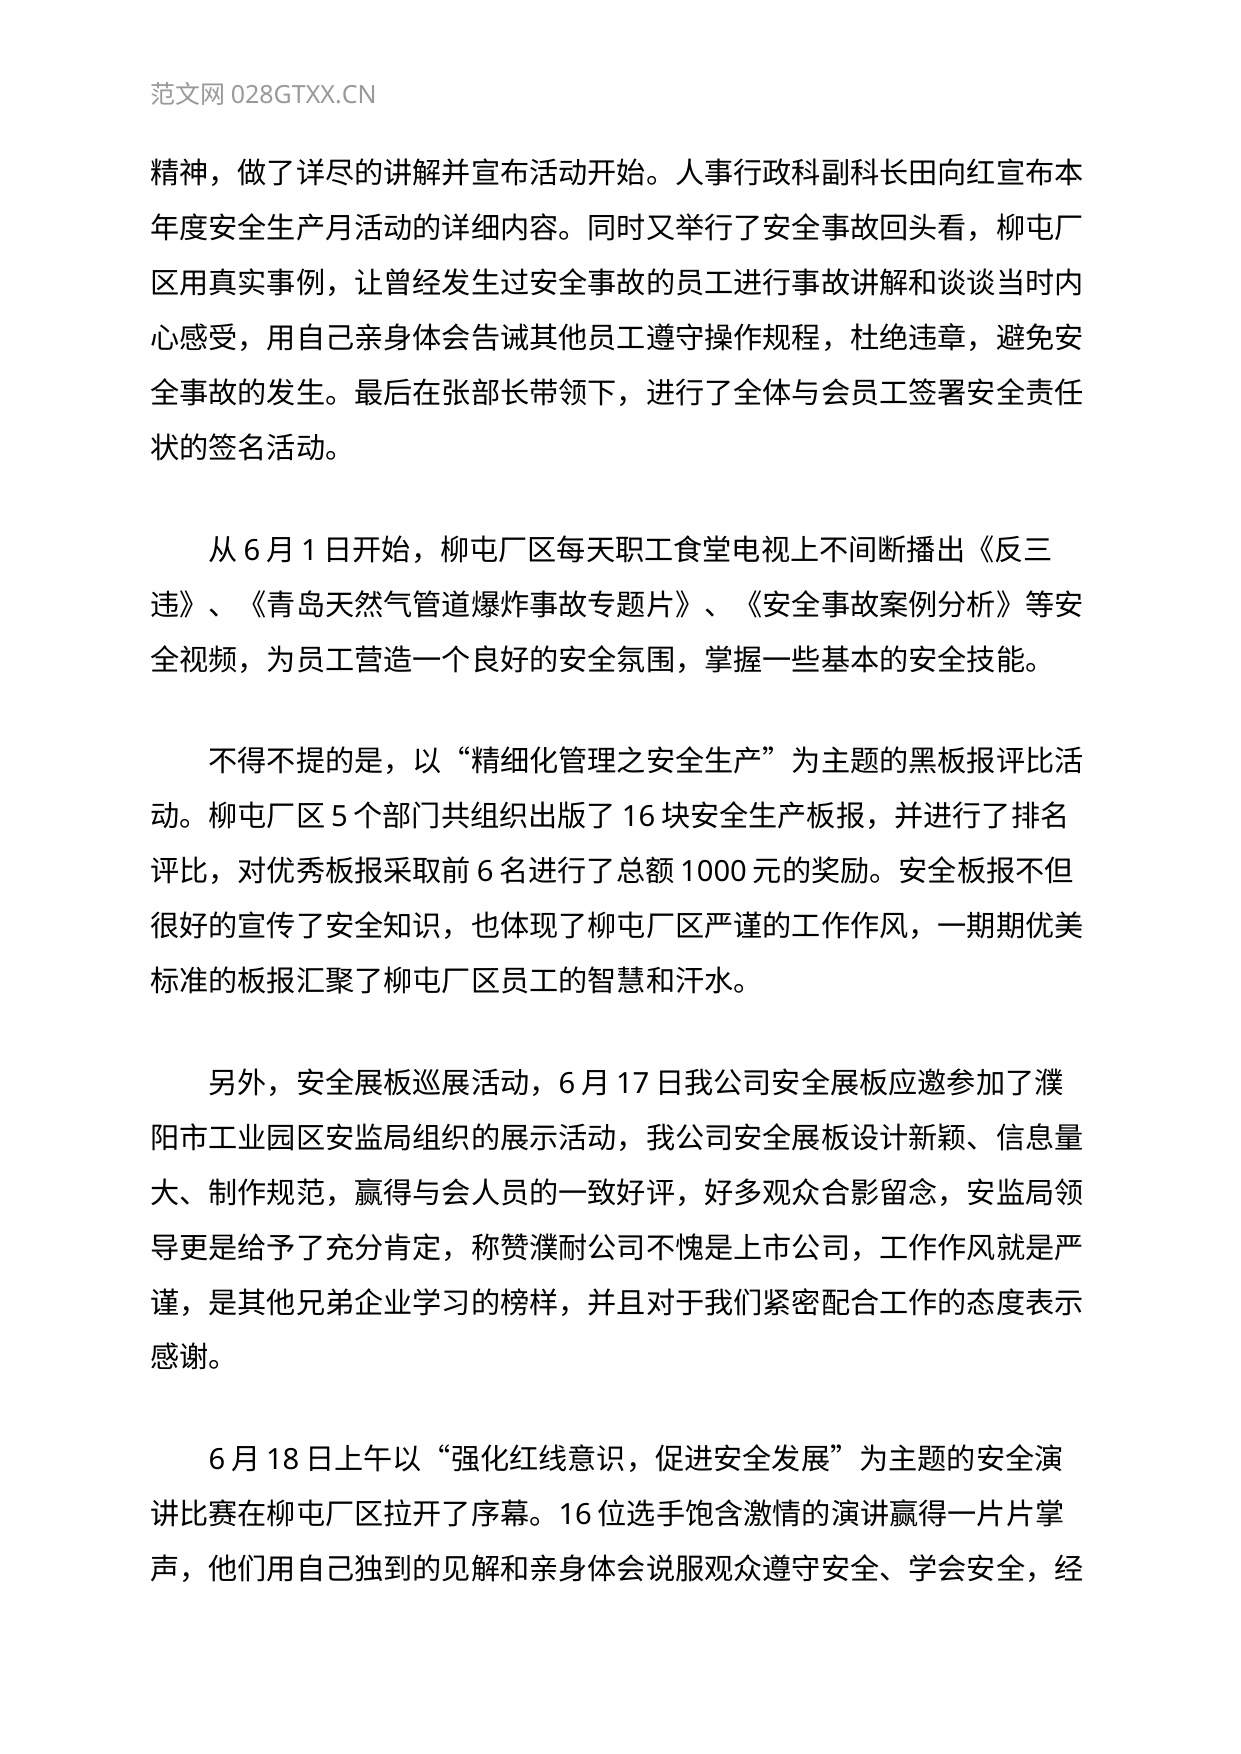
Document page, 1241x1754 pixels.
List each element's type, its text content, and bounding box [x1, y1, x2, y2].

text 另外，安全展板巡展活动，6月17日我公司安全展板应邀参加了濮阳市工业园区安监局组织的展示活动，我公司安全展板设计新颖、信息量大、制作规范，赢得与会人员的一致好评，好多观众合影留念，安监局领导更是给予了充分肯定，称赞濮耐公司不愧是上市公司，工作作风就是严谨，是其他兄弟企业学习的榜样，并且对于我们紧密配合工作的态度表示感谢。 [150, 1059, 1090, 1376]
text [150, 150, 1090, 467]
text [150, 1436, 1090, 1588]
text 不得不提的是，以“精细化管理之安全生产”为主题的黑板报评比活动。柳屯厂区5个部门共组织出版了16块安全生产板报，并进行了排名评比，对优秀板报采取前6名进行了总额1000元的奖励。安全板报不但很好的宣传了安全知识，也体现了柳屯厂区严谨的工作作风，一期期优美标准的板报汇聚了柳屯厂区员工的智慧和汗水。 [150, 738, 1090, 1000]
text 从6月1日开始，柳屯厂区每天职工食堂电视上不间断播出《反三违》、《青岛天然气管道爆炸事故专题片》、《安全事故案例分析》等安全视频，为员工营造一个良好的安全氛围，掌握一些基本的安全技能。 [150, 526, 1090, 678]
